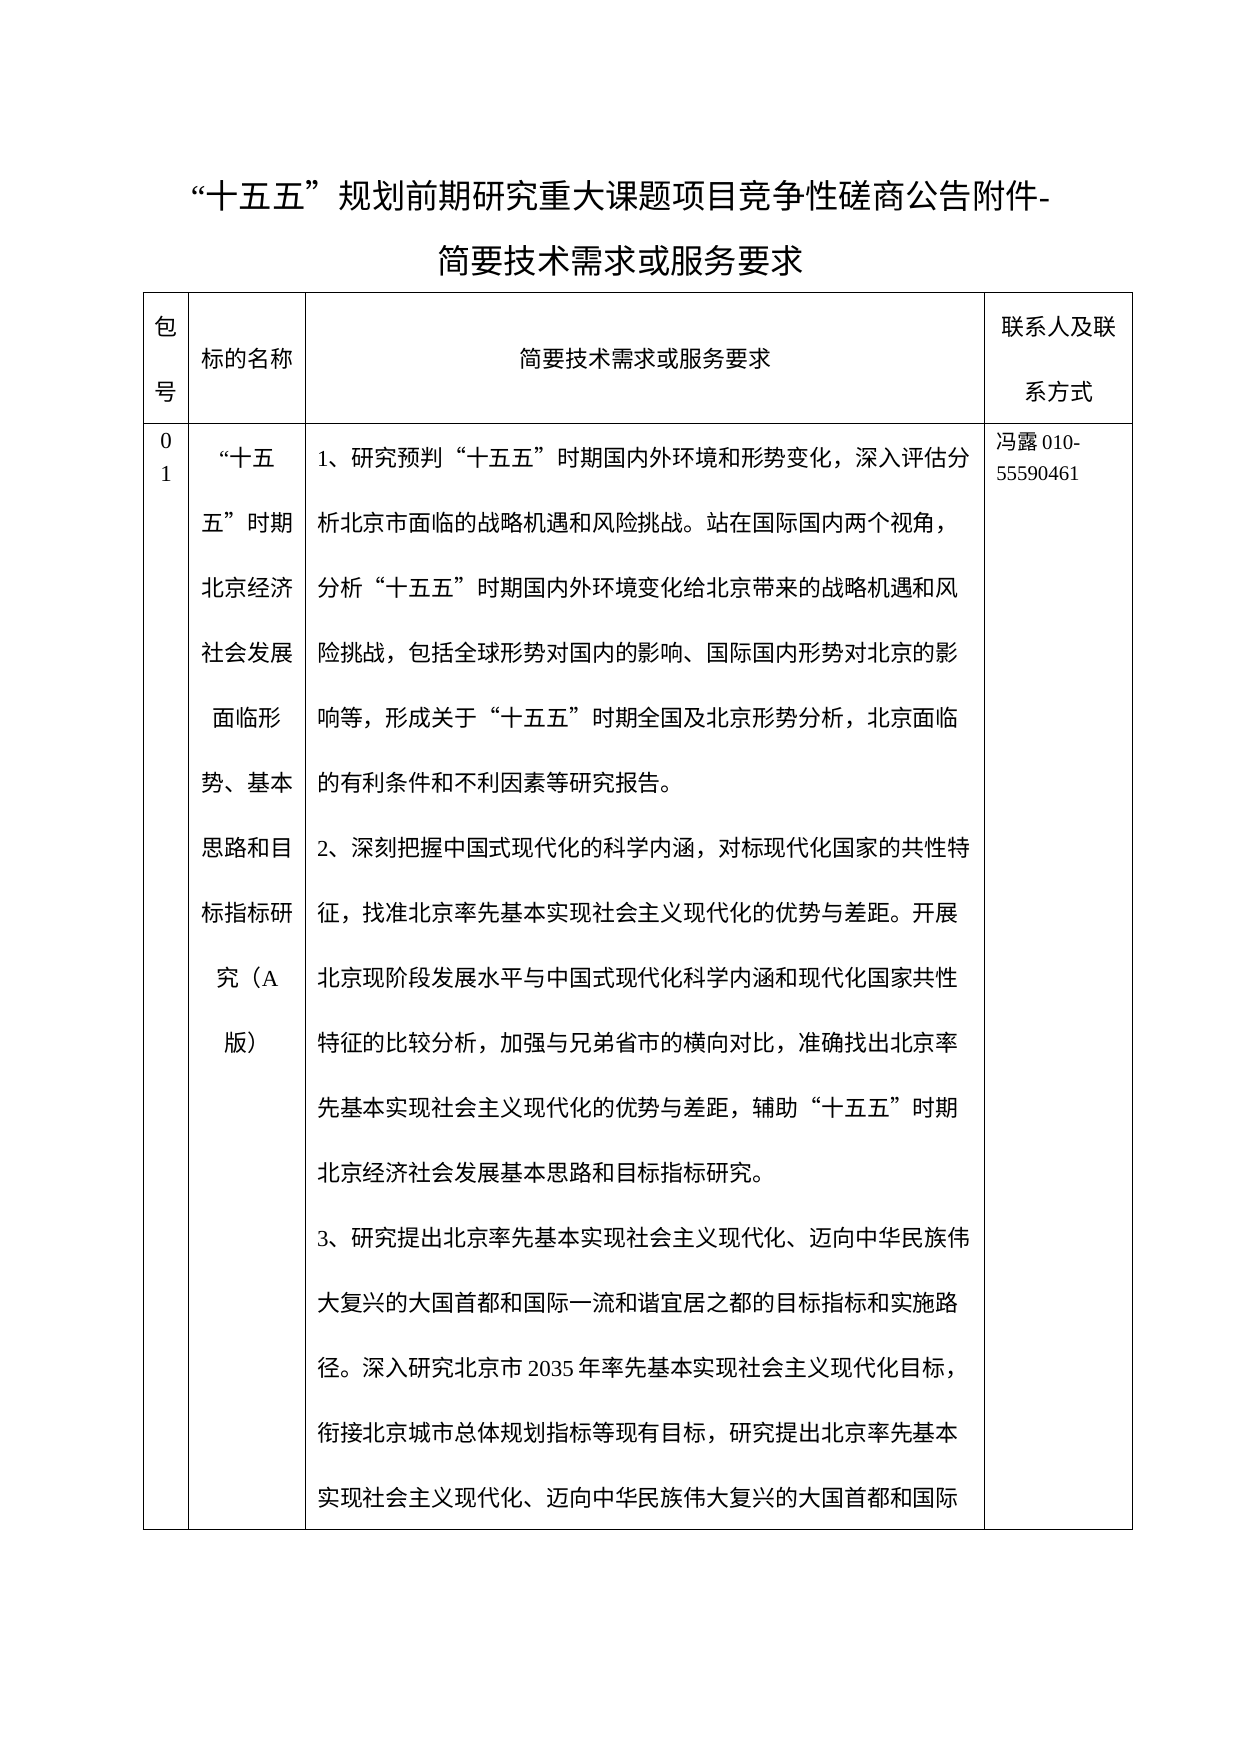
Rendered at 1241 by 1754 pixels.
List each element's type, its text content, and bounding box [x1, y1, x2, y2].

table_cell 01 [144, 424, 188, 1529]
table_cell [189, 424, 305, 1529]
table_header 简要技术需求或服务要求 [306, 293, 984, 423]
table_header 包号 [144, 293, 188, 423]
table_header 标的名称 [189, 293, 305, 423]
text “十五五”规划前期研究重大课题项目竞争性磋商公告附件-简要技术需求或服务要求 [187, 162, 1053, 292]
table_cell 冯露010-55590461 [985, 424, 1132, 1529]
table_header 联系人及联系方式 [985, 293, 1132, 423]
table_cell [306, 424, 984, 1529]
